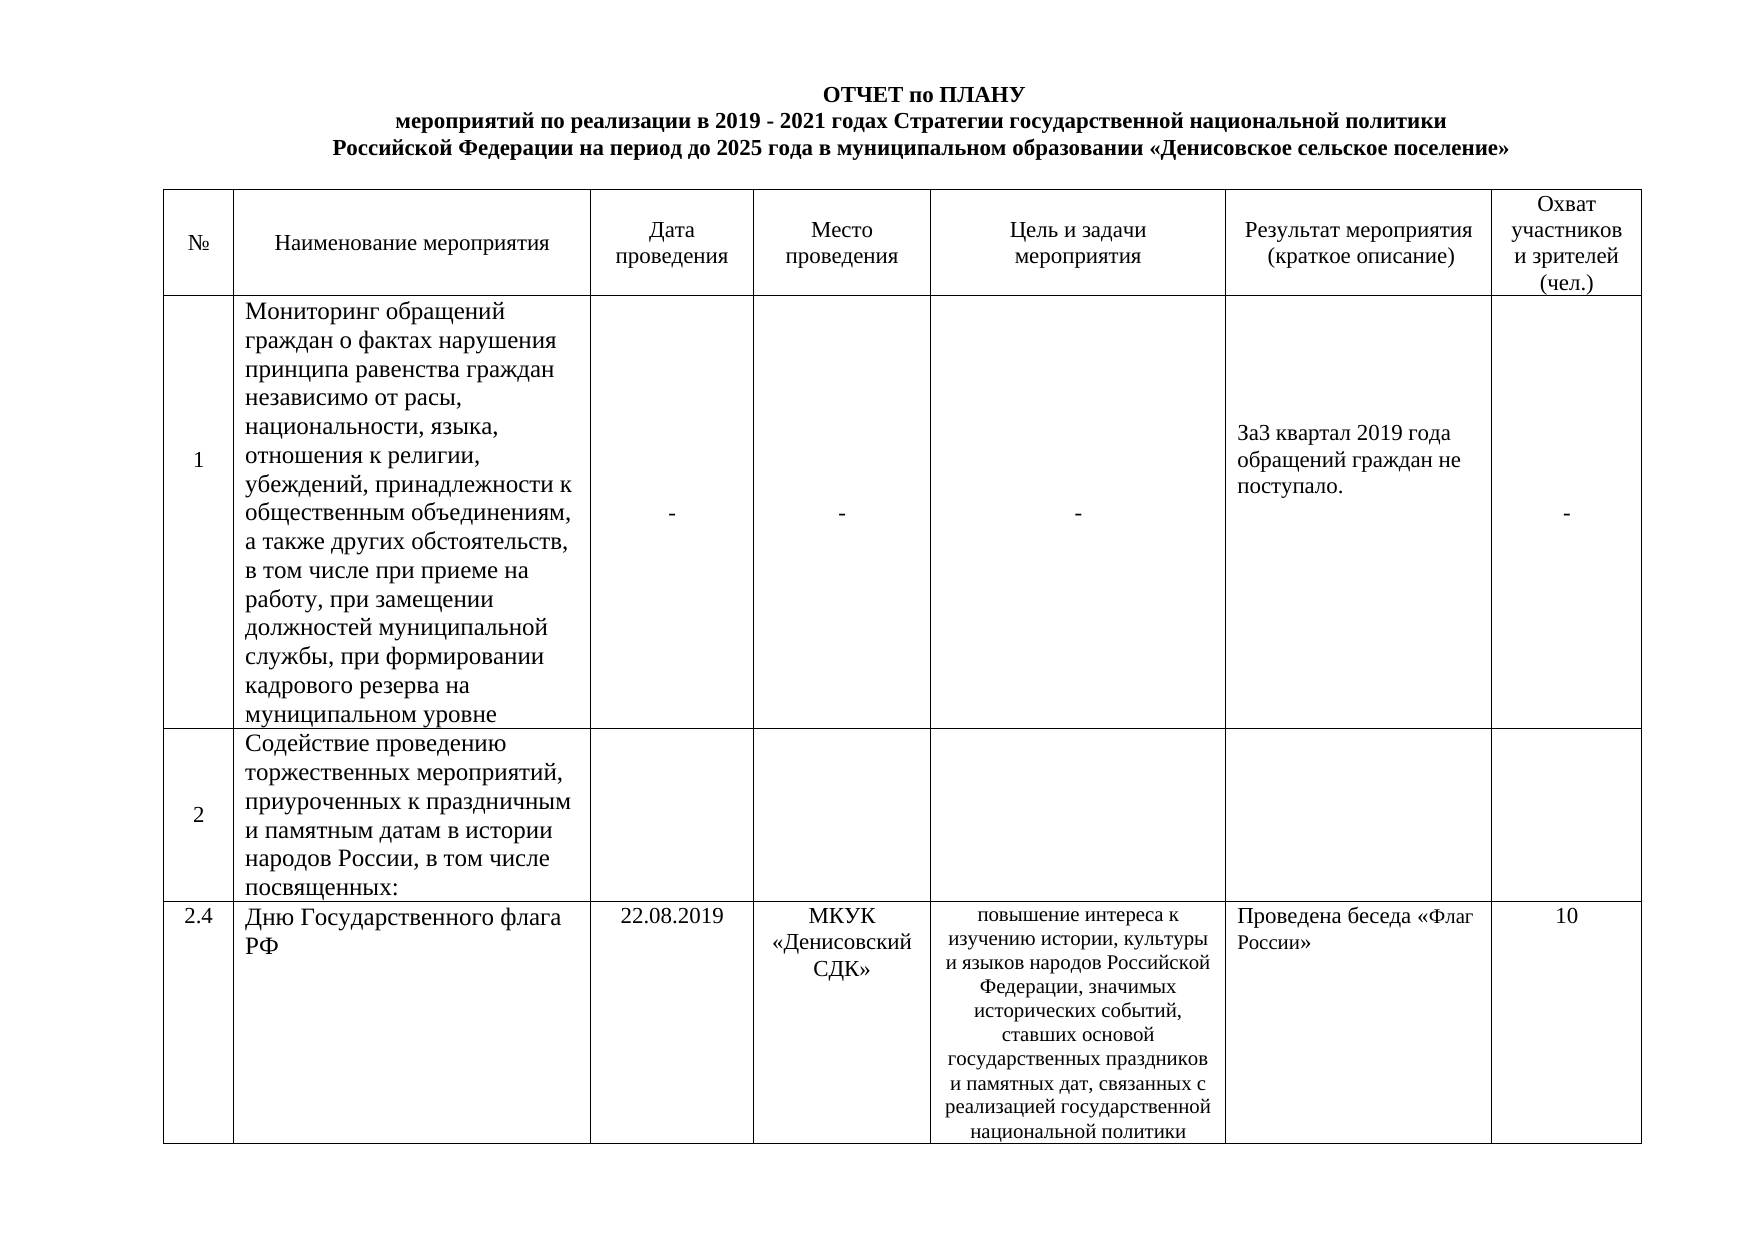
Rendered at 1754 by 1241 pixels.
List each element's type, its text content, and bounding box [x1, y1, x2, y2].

table_header Наименование мероприятия [234, 190, 590, 295]
table_cell [591, 729, 753, 901]
table_cell [754, 729, 930, 901]
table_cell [931, 902, 1225, 1143]
table_header Охват участников и зрителей (чел.) [1492, 190, 1641, 295]
text ОТЧЕТ по ПЛАНУ мероприятий по реализации в 2019 - 2021 годах Стратегии государственной национальной политики [177, 81, 1665, 133]
table_cell 2 [164, 729, 233, 901]
table_cell Содействие проведению торжественных мероприятий, приуроченных к праздничным и памятным датам в истории народов России, в том числе посвященных: [234, 729, 590, 901]
table_cell [1492, 729, 1641, 901]
table_header Дата проведения [591, 190, 753, 295]
table_cell 22.08.2019 [591, 902, 753, 1143]
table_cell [234, 902, 590, 1143]
table_header Результат мероприятия (краткое описание) [1226, 190, 1491, 295]
text Российской Федерации на период до 2025 года в муниципальном образовании «Денисовское сельское поселение» [177, 133, 1665, 189]
table_cell [1226, 729, 1491, 901]
table_cell 10 [1492, 902, 1641, 1143]
table_cell 1 [164, 296, 233, 727]
table_header Цель и задачи мероприятия [931, 190, 1225, 295]
table_header Место проведения [754, 190, 930, 295]
table_cell Мониторинг обращений граждан о фактах нарушения принципа равенства граждан независимо от расы, национальности, языка, отношения к религии, убеждений, принадлежности к общественным объединениям, а также других обстоятельств, в том числе при приеме на работу, при замещении должностей муниципальной службы, при формировании кадрового резерва на муниципальном уровне [234, 296, 590, 727]
table_cell - [591, 296, 753, 727]
table_cell За3 квартал 2019 года обращений граждан не поступало. [1226, 296, 1491, 727]
table_cell [931, 729, 1225, 901]
table_cell 2.4 [164, 902, 233, 1143]
table_cell - [754, 296, 930, 727]
table_header № [164, 190, 233, 295]
table_cell - [1492, 296, 1641, 727]
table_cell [754, 902, 930, 1143]
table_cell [1226, 902, 1491, 1143]
table_cell - [931, 296, 1225, 727]
